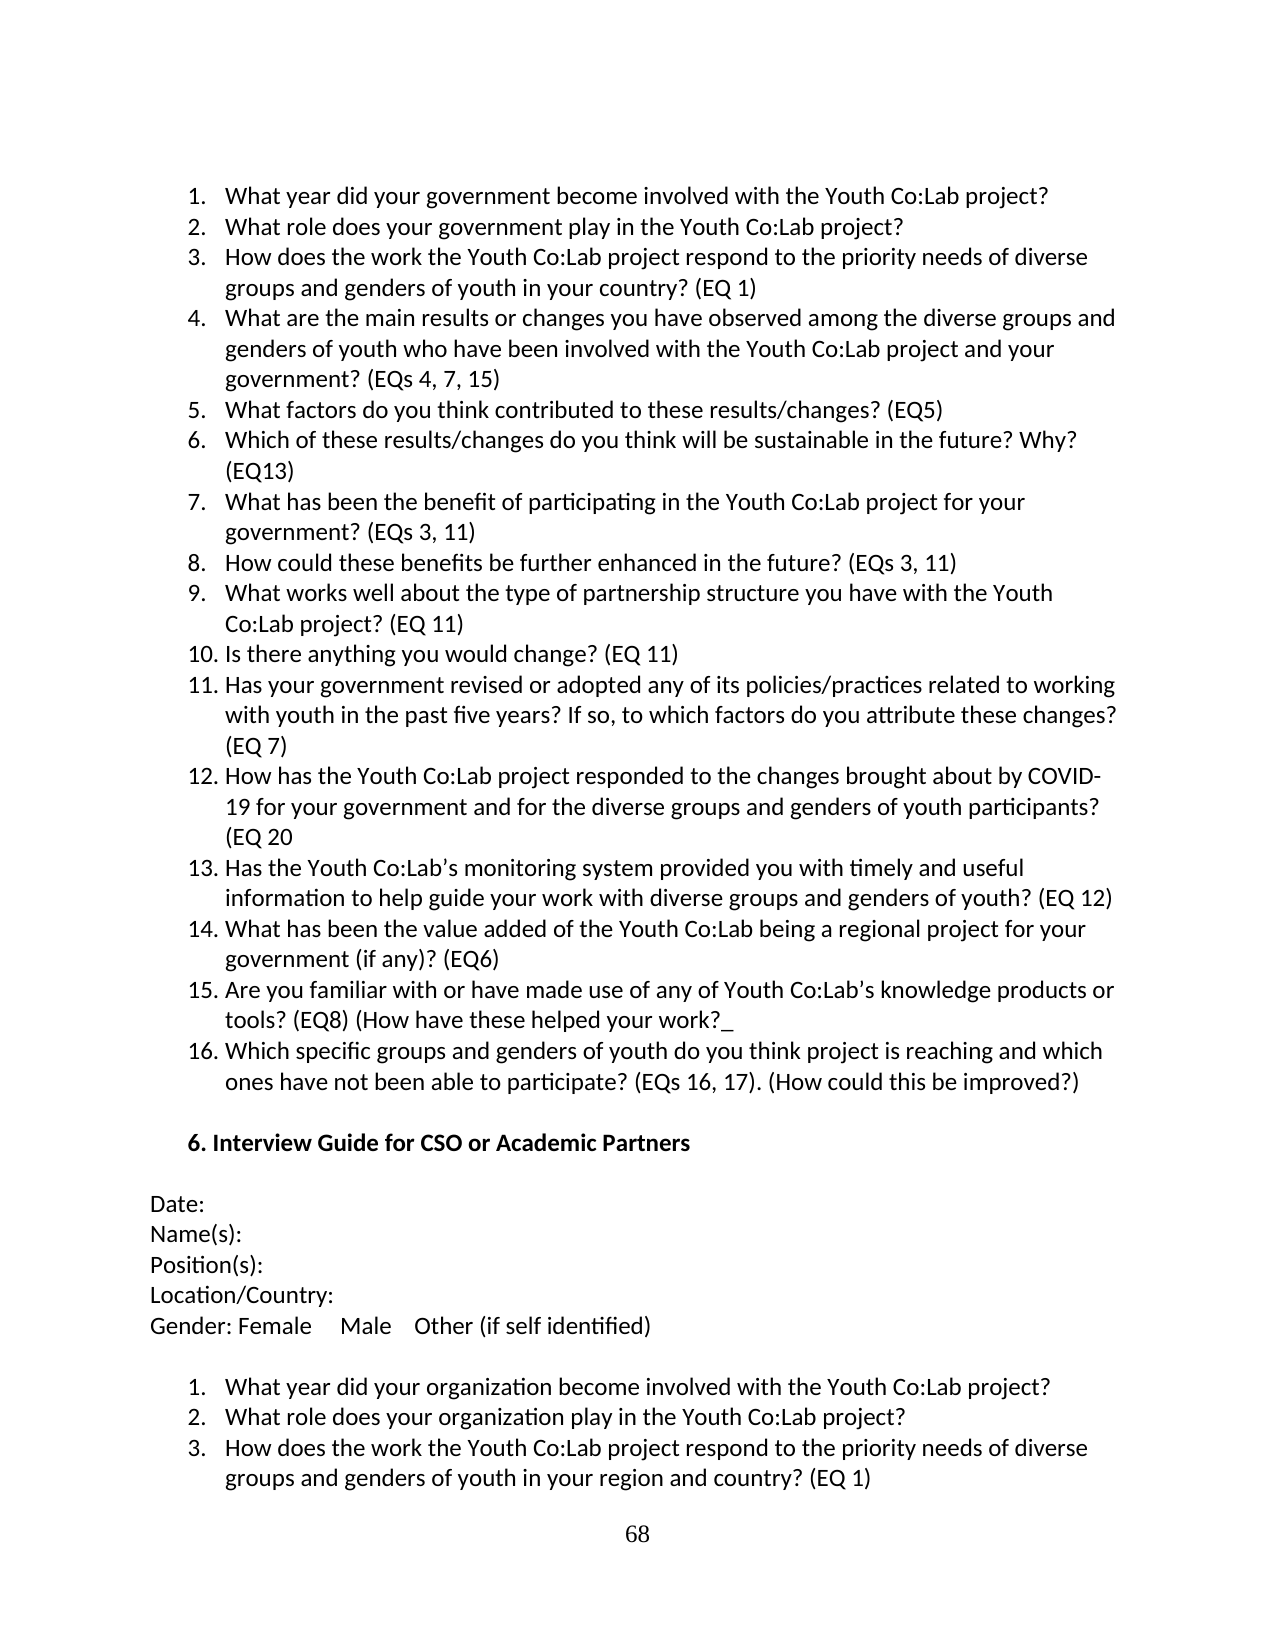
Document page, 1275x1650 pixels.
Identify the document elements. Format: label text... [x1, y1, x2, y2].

list What year did your organization become involved with the Youth Co:Lab project? [187, 1371, 1125, 1401]
list What has been the benefit of participating in the Youth Co:Lab project for your government? (EQs 3, 11) [187, 486, 1125, 547]
list How could these benefits be further enhanced in the future? (EQs 3, 11) [187, 547, 1125, 577]
list How does the work the Youth Co:Lab project respond to the priority needs of diverse groups and genders of youth in your region and country? (EQ 1) [187, 1432, 1125, 1493]
list Is there anything you would change? (EQ 11) [187, 638, 1125, 669]
list What role does your organization play in the Youth Co:Lab project? [187, 1401, 1125, 1432]
text Gender: Female Male Other (if self identified) [150, 1310, 1125, 1340]
list What works well about the type of partnership structure you have with the Youth Co:Lab project? (EQ 11) [187, 577, 1125, 638]
list Which of these results/changes do you think will be sustainable in the future? Why? (EQ13) [187, 425, 1125, 486]
list What role does your government play in the Youth Co:Lab project? [187, 211, 1125, 242]
text Location/Country: [150, 1279, 1125, 1310]
list What has been the value added of the Youth Co:Lab being a regional project for your government (if any)? (EQ6) [187, 913, 1125, 974]
list What factors do you think contributed to these results/changes? (EQ5) [187, 394, 1125, 425]
text 6. Interview Guide for CSO or Academic Partners [187, 1127, 1125, 1157]
list Which specific groups and genders of youth do you think project is reaching and which ones have not been able to participate? (EQs 16, 17). (How could this be improved?) [187, 1035, 1125, 1096]
text Position(s): [150, 1249, 1125, 1279]
list Has the Youth Co:Lab’s monitoring system provided you with timely and useful information to help guide your work with diverse groups and genders of youth? (EQ 12) [187, 852, 1125, 913]
list Has your government revised or adopted any of its policies/practices related to working with youth in the past five years? If so, to which factors do you attribute these changes? (EQ 7) [187, 669, 1125, 760]
text Date: [150, 1188, 1125, 1218]
list What year did your government become involved with the Youth Co:Lab project? [187, 181, 1125, 211]
list Are you familiar with or have made use of any of Youth Co:Lab’s knowledge products or tools? (EQ8) (How have these helped your work?_ [187, 974, 1125, 1035]
list What are the main results or changes you have observed among the diverse groups and genders of youth who have been involved with the Youth Co:Lab project and your government? (EQs 4, 7, 15) [187, 303, 1125, 394]
list How has the Youth Co:Lab project responded to the changes brought about by COVID-19 for your government and for the diverse groups and genders of youth participants?(EQ 20 [187, 760, 1125, 852]
list How does the work the Youth Co:Lab project respond to the priority needs of diverse groups and genders of youth in your country? (EQ 1) [187, 242, 1125, 303]
text Name(s): [150, 1218, 1125, 1249]
